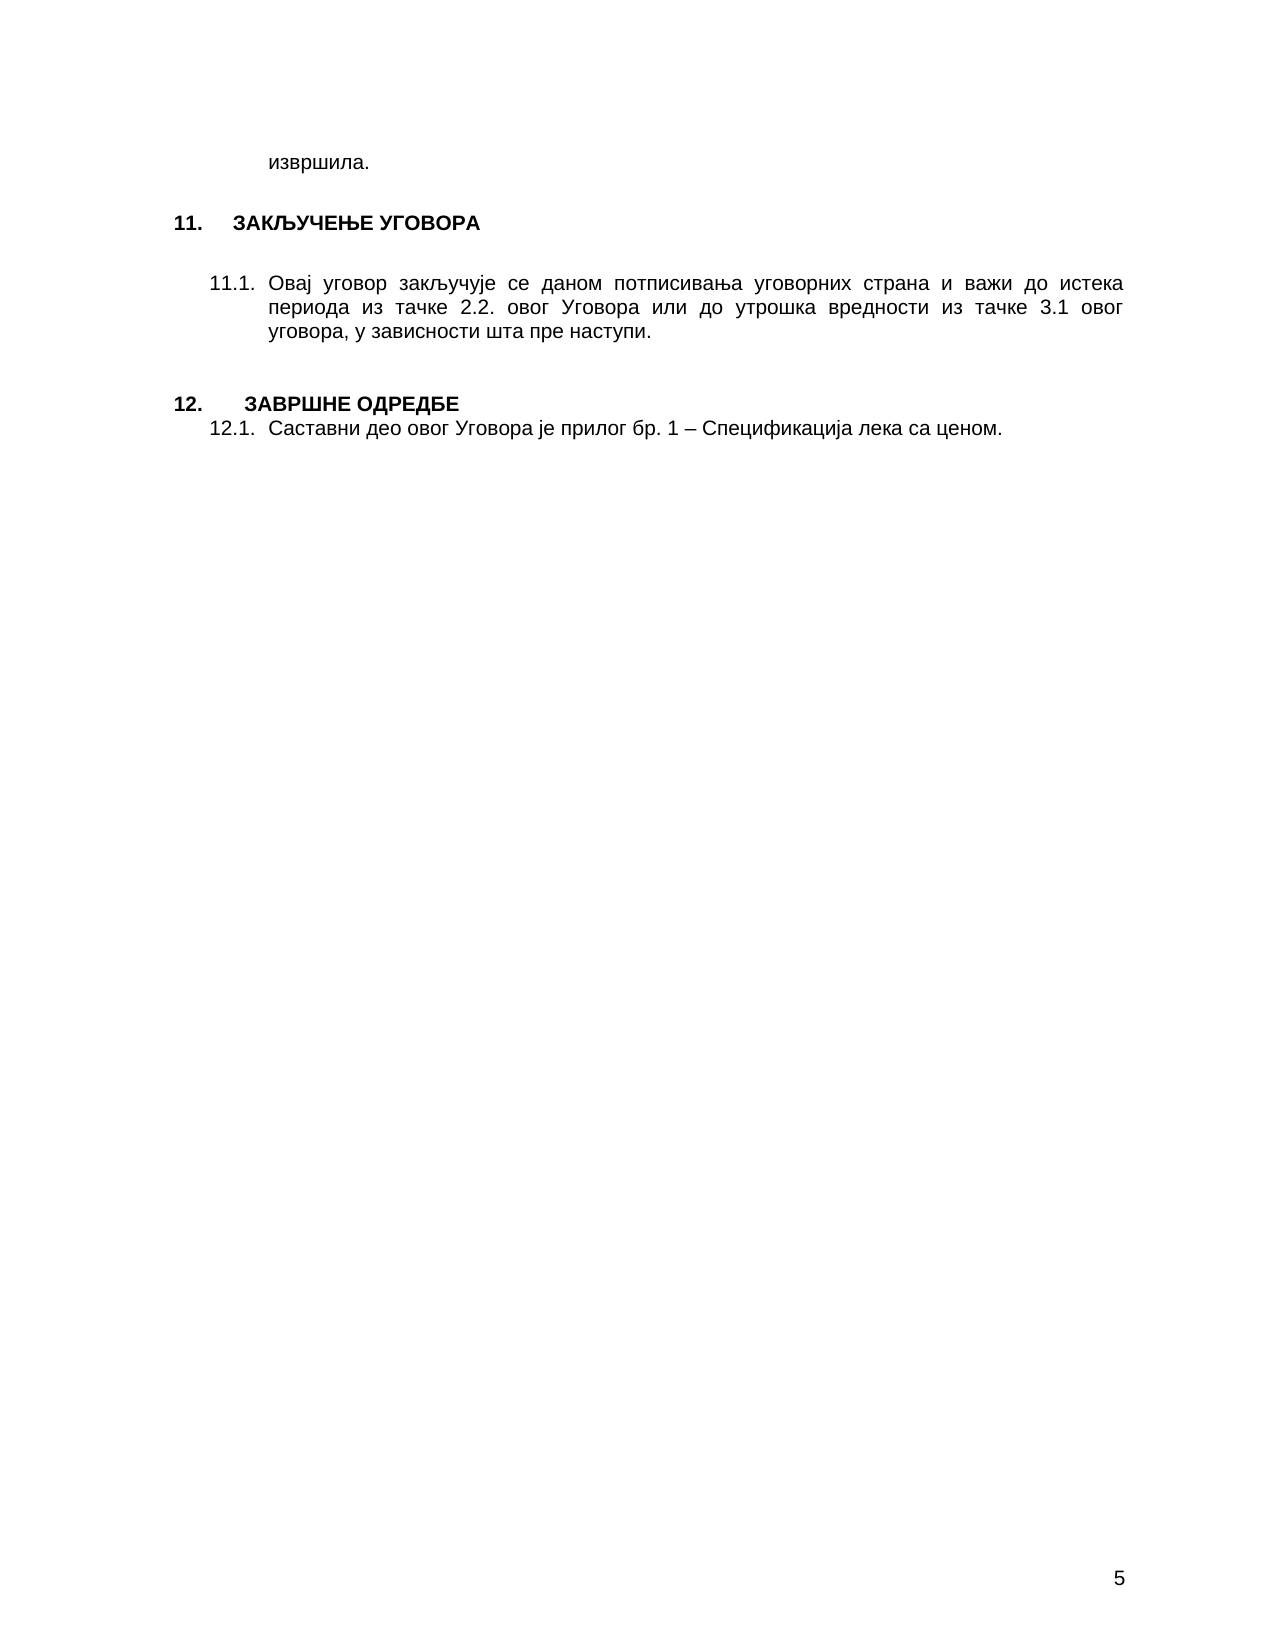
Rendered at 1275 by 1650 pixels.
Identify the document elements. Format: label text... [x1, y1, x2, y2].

list ЗАВРШНЕ ОДРЕДБЕ [174, 392, 1125, 416]
list Овај уговор закључује се даном потписивања уговорних страна и важи до истека периода из тачке 2.2. овог Уговора или до утрошка вредности из тачке 3.1 овог уговора, у зависности шта пре наступи. [209, 271, 1125, 343]
list ЗАКЉУЧЕЊЕ УГОВОРА [174, 210, 1125, 234]
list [209, 150, 1125, 174]
list Саставни део овог Уговора је прилог бр. 1 – Спецификација лека са ценом. [209, 416, 1125, 439]
